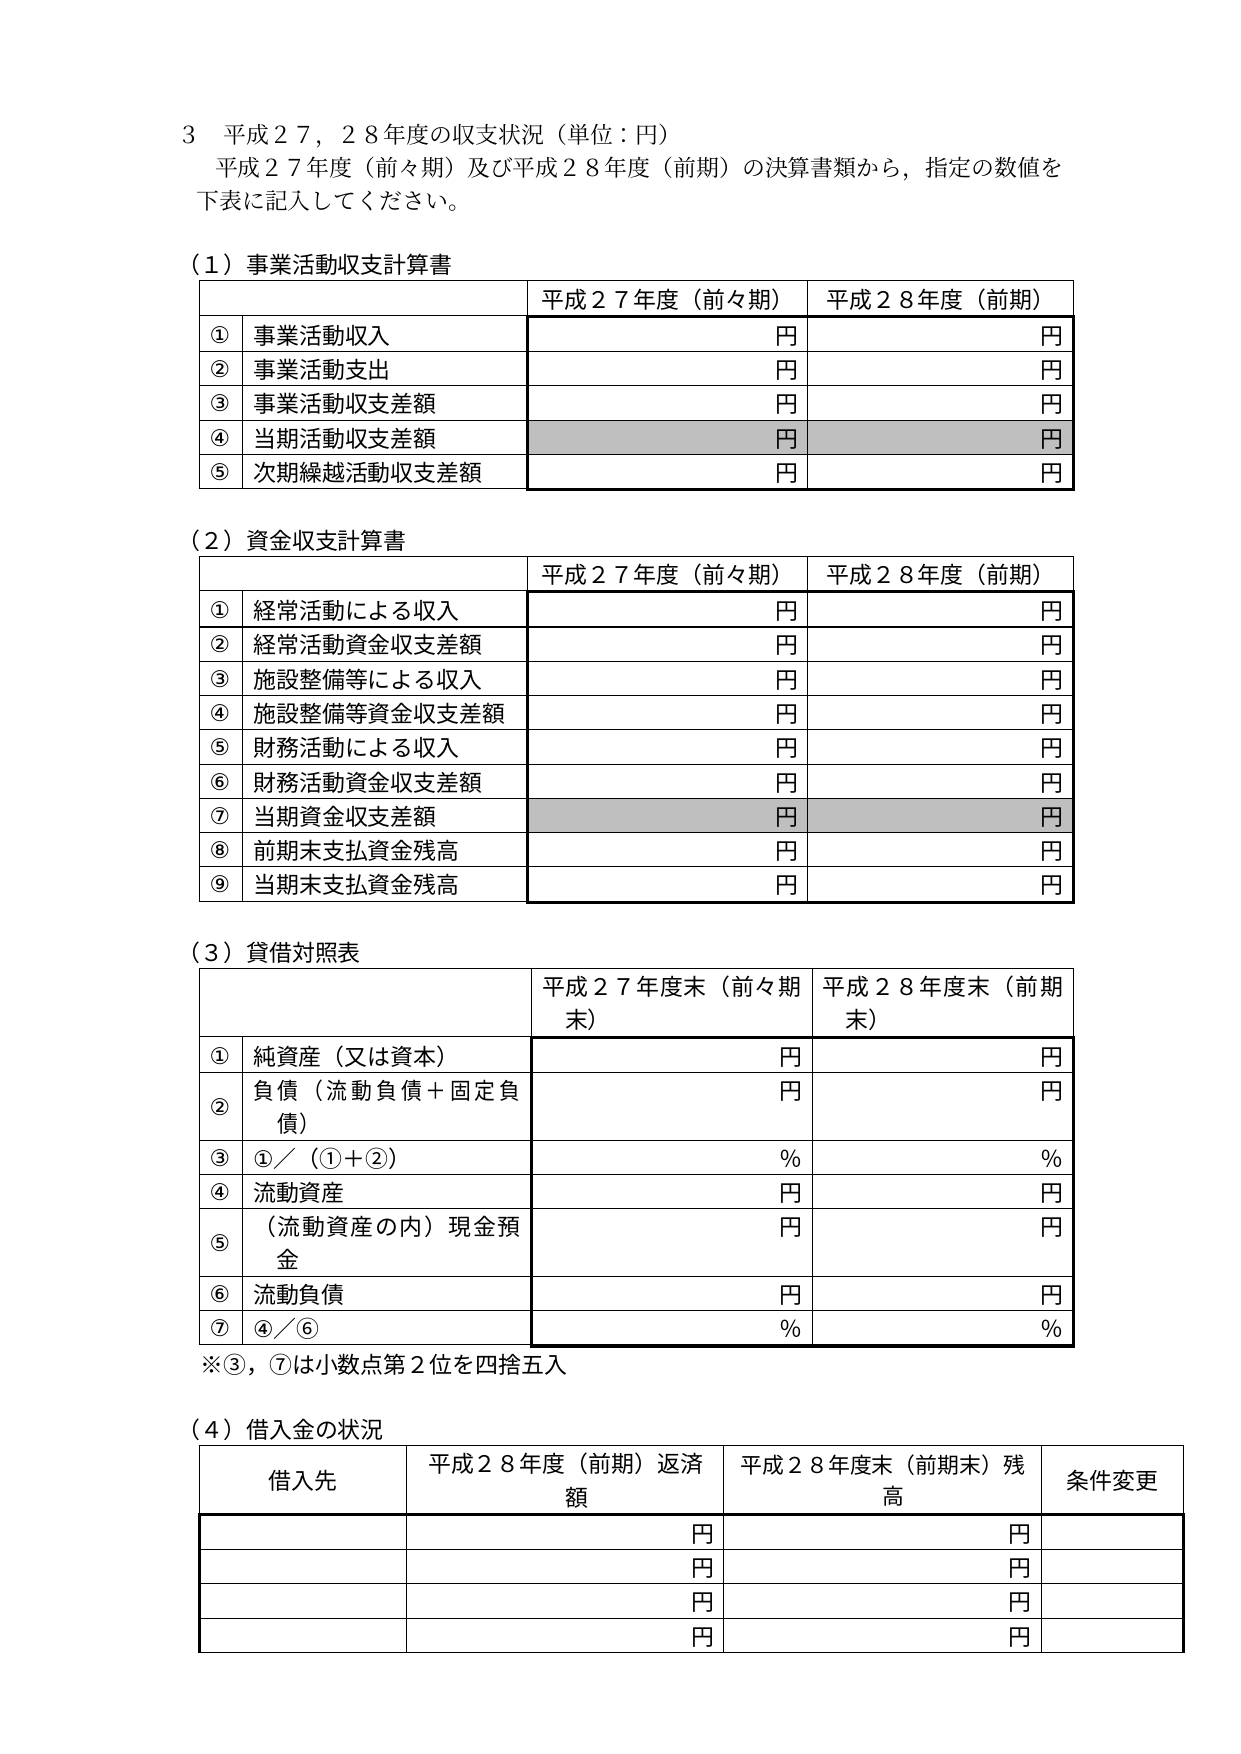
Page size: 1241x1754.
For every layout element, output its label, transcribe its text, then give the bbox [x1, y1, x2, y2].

table_cell ⑥ [200, 1277, 242, 1310]
table_cell 円 [724, 1584, 1041, 1617]
table_cell 円 [533, 1277, 812, 1310]
table_cell ①／（①＋②） [243, 1141, 530, 1174]
table_cell [201, 1619, 406, 1652]
table_cell ⑦ [200, 1311, 242, 1344]
table_cell 円 [808, 833, 1072, 866]
table_cell 円 [808, 421, 1072, 454]
table_cell ③ [200, 1141, 242, 1174]
text 平成２７年度（前々期）及び平成２８年度（前期）の決算書類から，指定の数値を下表に記入してください。 [177, 150, 1063, 216]
table_cell 事業活動収支差額 [243, 386, 526, 419]
table_cell 流動負債 [243, 1277, 530, 1310]
table_cell 円 [808, 765, 1072, 798]
table_cell 当期資金収支差額 [243, 799, 526, 832]
table_cell 財務活動による収入 [243, 730, 526, 763]
table_cell 円 [813, 1073, 1072, 1139]
table_cell 当期活動収支差額 [243, 421, 526, 454]
table_cell 事業活動収入 [243, 316, 526, 351]
table_cell ③ [200, 386, 242, 419]
table_cell ％ [813, 1311, 1072, 1344]
text ※③，⑦は小数点第２位を四捨五入 [177, 1347, 1063, 1381]
table_cell 当期末支払資金残高 [243, 867, 526, 901]
table_cell 事業活動支出 [243, 352, 526, 385]
table_cell [1042, 1550, 1182, 1583]
table_header [200, 557, 527, 590]
table_cell ⑦ [200, 799, 242, 832]
table_header 平成２８年度（前期） [808, 557, 1073, 590]
table_cell 円 [808, 696, 1072, 729]
table_cell 純資産（又は資本） [243, 1037, 530, 1072]
table_cell ⑥ [200, 765, 242, 798]
table_cell ⑤ [200, 1209, 242, 1276]
table_cell 円 [813, 1209, 1072, 1276]
table_cell 円 [529, 421, 807, 454]
table_cell 経常活動による収入 [243, 591, 526, 626]
text （１）事業活動収支計算書 [177, 247, 1063, 280]
table_cell 円 [808, 593, 1072, 626]
text （４）借入金の状況 [177, 1412, 1063, 1445]
table_cell ③ [200, 662, 242, 695]
table_header [200, 969, 531, 1036]
table_cell ④／⑥ [243, 1311, 530, 1344]
table_cell 流動資産 [243, 1175, 530, 1208]
table_cell 円 [529, 593, 807, 626]
text （３）貸借対照表 [177, 935, 1063, 968]
table_cell [1042, 1619, 1182, 1652]
table_cell 円 [533, 1175, 812, 1208]
table_cell ④ [200, 1175, 242, 1208]
table_cell （流動資産の内）現金預金 [243, 1209, 530, 1276]
table_cell 円 [529, 662, 807, 695]
table_cell ① [200, 591, 242, 626]
table_cell ⑤ [200, 455, 242, 488]
table_cell 円 [407, 1619, 723, 1652]
table_cell 円 [808, 352, 1072, 385]
table_cell ④ [200, 696, 242, 729]
table_cell 円 [533, 1073, 812, 1139]
table_cell ② [200, 1073, 242, 1139]
table_cell [1042, 1584, 1182, 1617]
table_cell ⑨ [200, 867, 242, 901]
table_cell 円 [529, 833, 807, 866]
table_header 借入先 [200, 1446, 406, 1513]
table_cell 円 [808, 628, 1072, 661]
table_header 平成２８年度（前期） [808, 281, 1073, 315]
table_cell 円 [407, 1584, 723, 1617]
table_cell 円 [529, 765, 807, 798]
table_cell 円 [529, 696, 807, 729]
table_cell ⑧ [200, 833, 242, 866]
text （２）資金収支計算書 [177, 522, 1063, 556]
table_cell 円 [529, 455, 807, 488]
table_cell 円 [529, 799, 807, 832]
table_header 条件変更 [1042, 1446, 1183, 1513]
table_cell ％ [813, 1141, 1072, 1174]
table_cell 円 [808, 455, 1072, 488]
table_cell 円 [808, 318, 1072, 351]
table_cell ④ [200, 421, 242, 454]
table_cell 円 [529, 628, 807, 661]
table_cell [201, 1584, 406, 1617]
table_cell 円 [407, 1516, 723, 1549]
table_cell 円 [529, 730, 807, 763]
table_cell 円 [724, 1619, 1041, 1652]
table_cell 施設整備等資金収支差額 [243, 696, 526, 729]
table_cell [201, 1516, 406, 1549]
table_cell ② [200, 628, 242, 661]
table_cell 円 [808, 799, 1072, 832]
table_cell ① [200, 1037, 242, 1072]
table_cell 円 [724, 1550, 1041, 1583]
table_header 平成２７年度（前々期） [528, 557, 807, 590]
table_cell ② [200, 352, 242, 385]
table_cell ① [200, 316, 242, 351]
table_header 平成２８年度（前期）返済額 [407, 1446, 723, 1513]
table_cell 次期繰越活動収支差額 [243, 455, 526, 488]
table_header 平成２８年度末（前期末） [813, 969, 1073, 1036]
table_cell 円 [529, 386, 807, 419]
table_cell 円 [813, 1039, 1072, 1072]
table_cell 円 [529, 352, 807, 385]
table_cell 円 [808, 730, 1072, 763]
table_header 平成２８年度末（前期末）残高 [724, 1446, 1041, 1513]
table_cell 円 [529, 318, 807, 351]
table_cell ％ [533, 1311, 812, 1344]
table_cell 経常活動資金収支差額 [243, 628, 526, 661]
table_cell [1042, 1516, 1182, 1549]
text ３ 平成２７，２８年度の収支状況（単位：円） [177, 117, 1063, 150]
table_cell 円 [533, 1039, 812, 1072]
table_header 平成２７年度（前々期） [528, 281, 807, 315]
table_cell 財務活動資金収支差額 [243, 765, 526, 798]
table_cell 負債（流動負債＋固定負債） [243, 1073, 530, 1139]
table_cell 円 [533, 1209, 812, 1276]
table_cell ％ [533, 1141, 812, 1174]
table_cell 施設整備等による収入 [243, 662, 526, 695]
table_cell 円 [813, 1175, 1072, 1208]
table_cell [201, 1550, 406, 1583]
table_cell 前期末支払資金残高 [243, 833, 526, 866]
table_cell 円 [808, 662, 1072, 695]
table_cell 円 [808, 867, 1072, 901]
table_cell 円 [813, 1277, 1072, 1310]
table_cell 円 [808, 386, 1072, 419]
table_cell 円 [407, 1550, 723, 1583]
table_cell 円 [529, 867, 807, 901]
table_cell ⑤ [200, 730, 242, 763]
table_header [200, 281, 527, 315]
table_cell 円 [724, 1516, 1041, 1549]
table_header 平成２７年度末（前々期末） [532, 969, 812, 1036]
